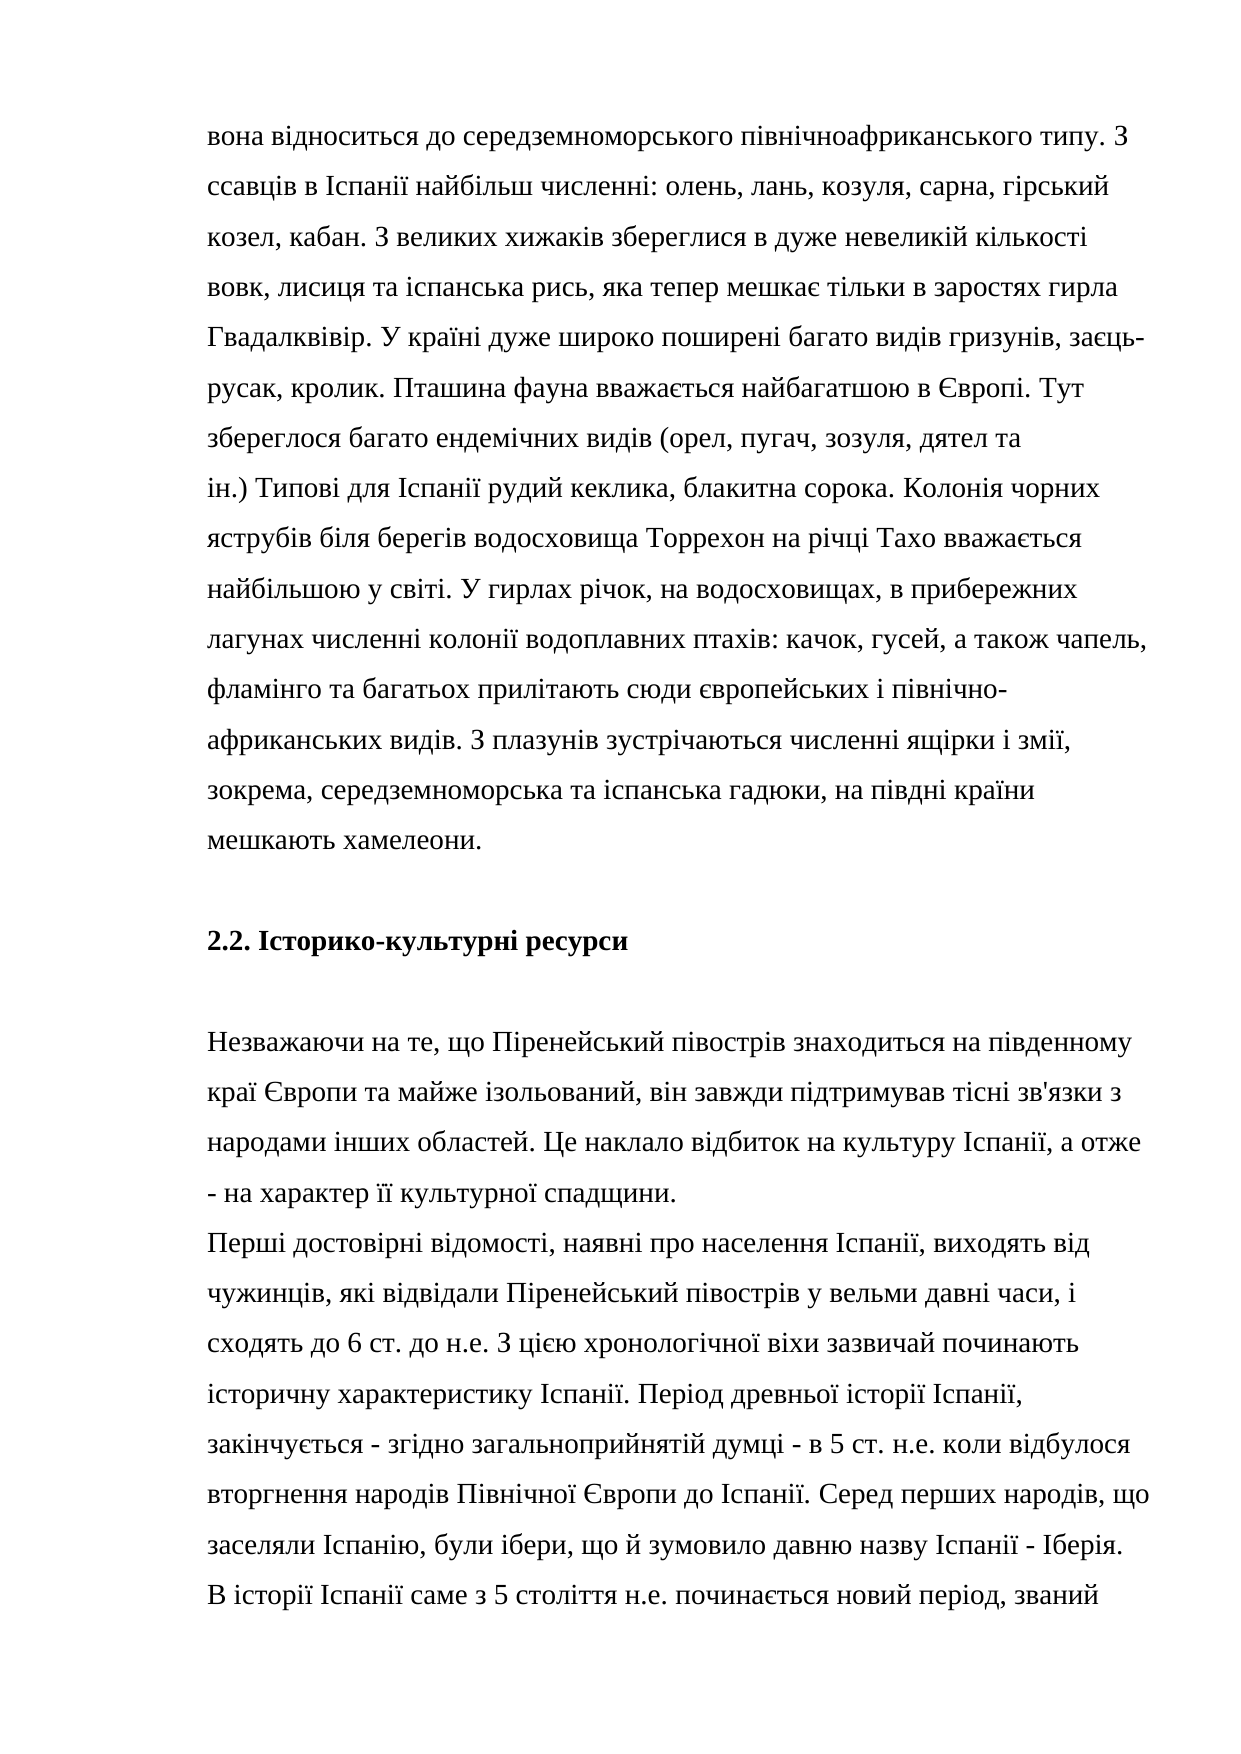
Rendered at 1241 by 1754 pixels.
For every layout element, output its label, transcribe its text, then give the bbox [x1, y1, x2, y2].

text 2.2. Історико-культурні ресурси [207, 923, 1152, 957]
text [207, 118, 1152, 856]
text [207, 1024, 1152, 1611]
